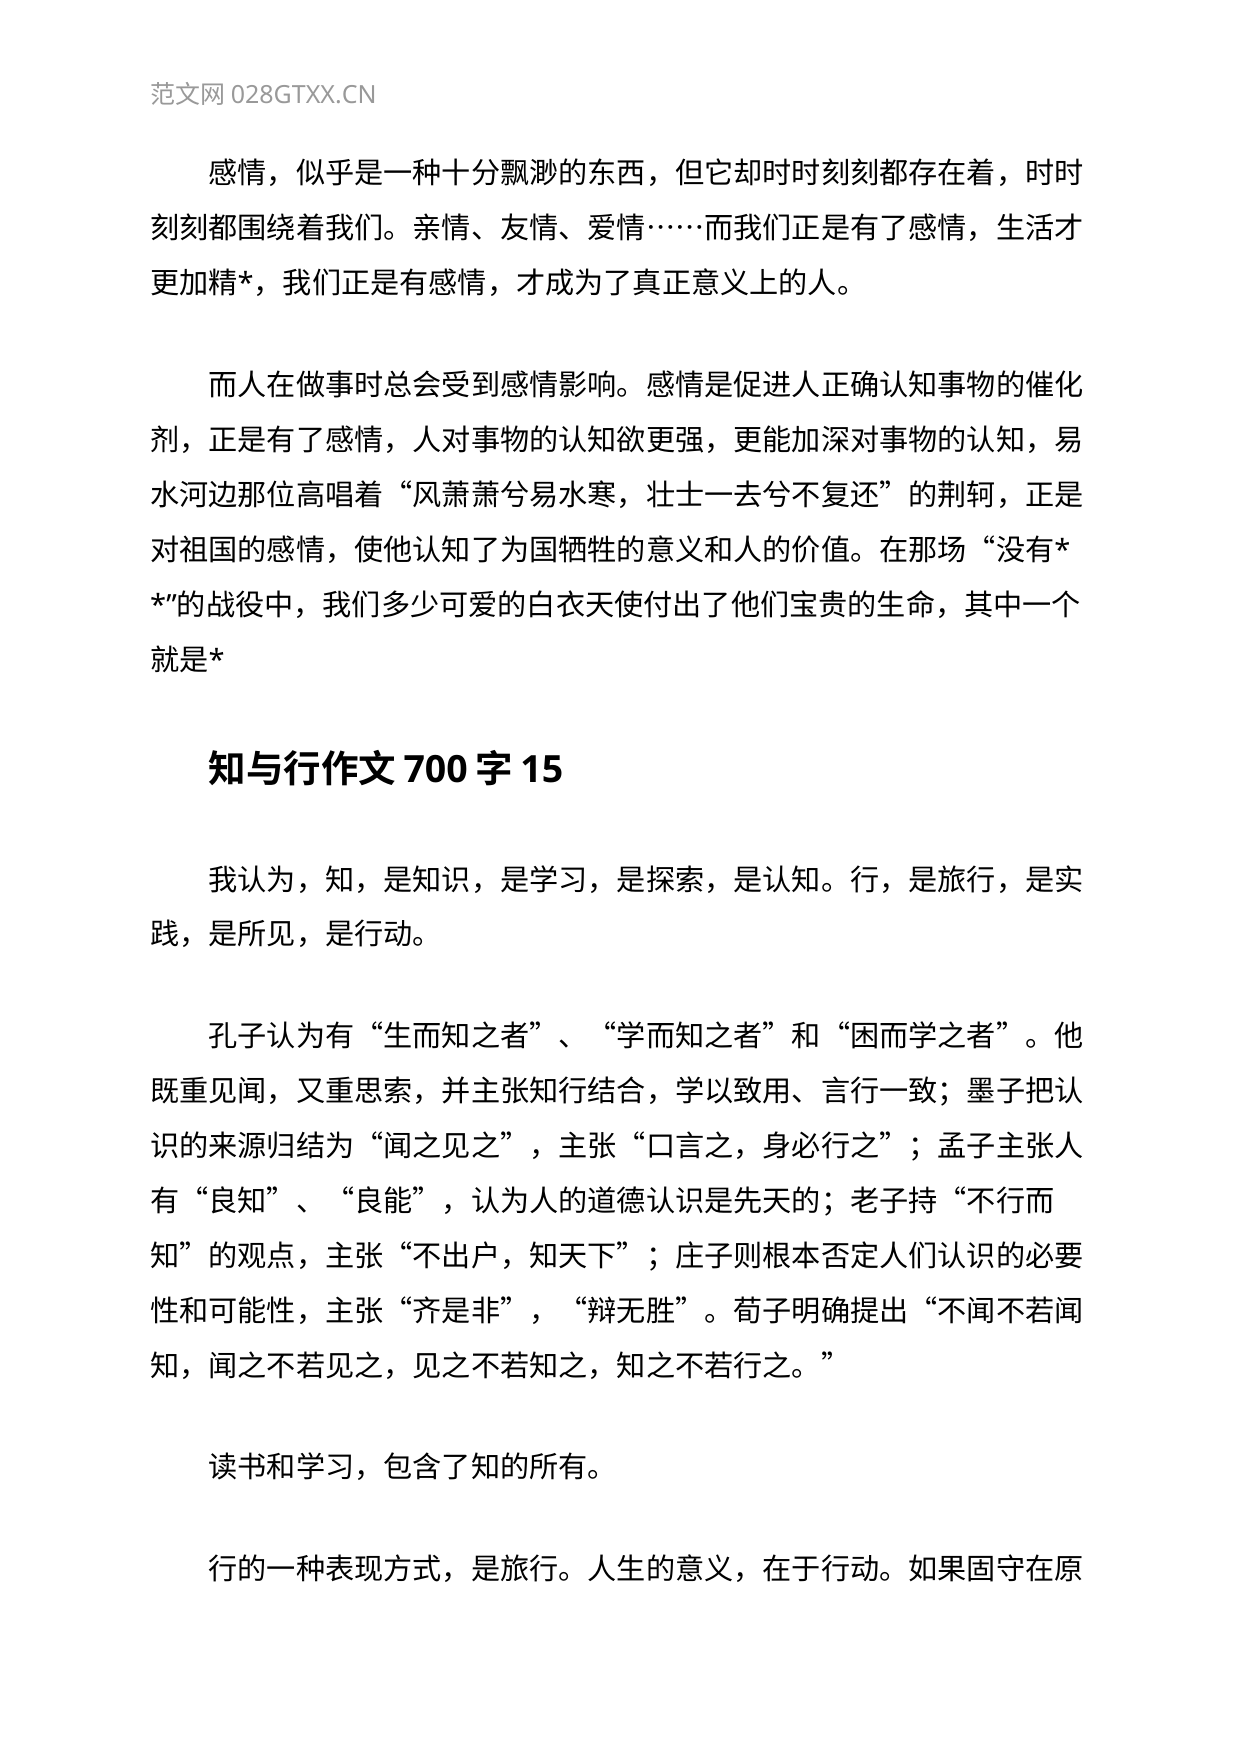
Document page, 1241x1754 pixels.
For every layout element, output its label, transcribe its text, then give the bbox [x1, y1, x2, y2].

text 知与行作文700字15 [150, 738, 1090, 793]
text 孔子认为有“生而知之者”、“学而知之者”和“困而学之者”。他既重见闻，又重思索，并主张知行结合，学以致用、言行一致；墨子把认识的来源归结为“闻之见之”，主张“口言之，身必行之”；孟子主张人有“良知”、“良能”，认为人的道德认识是先天的；老子持“不行而知”的观点，主张“不出户，知天下”；庄子则根本否定人们认识的必要性和可能性，主张“齐是非”，“辩无胜”。荀子明确提出“不闻不若闻知，闻之不若见之，见之不若知之，知之不若行之。” [150, 1013, 1090, 1384]
text 我认为，知，是知识，是学习，是探索，是认知。行，是旅行，是实践，是所见，是行动。 [150, 856, 1090, 953]
text 读书和学习，包含了知的所有。 [150, 1444, 1090, 1486]
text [150, 1546, 1090, 1588]
text 而人在做事时总会受到感情影响。感情是促进人正确认知事物的催化剂，正是有了感情，人对事物的认知欲更强，更能加深对事物的认知，易水河边那位高唱着“风萧萧兮易水寒，壮士一去兮不复还”的荆轲，正是对祖国的感情，使他认知了为国牺牲的意义和人的价值。在那场“没有**”的战役中，我们多少可爱的白衣天使付出了他们宝贵的生命，其中一个就是* [150, 362, 1090, 679]
text 感情，似乎是一种十分飘渺的东西，但它却时时刻刻都存在着，时时刻刻都围绕着我们。亲情、友情、爱情……而我们正是有了感情，生活才更加精*，我们正是有感情，才成为了真正意义上的人。 [150, 150, 1090, 302]
